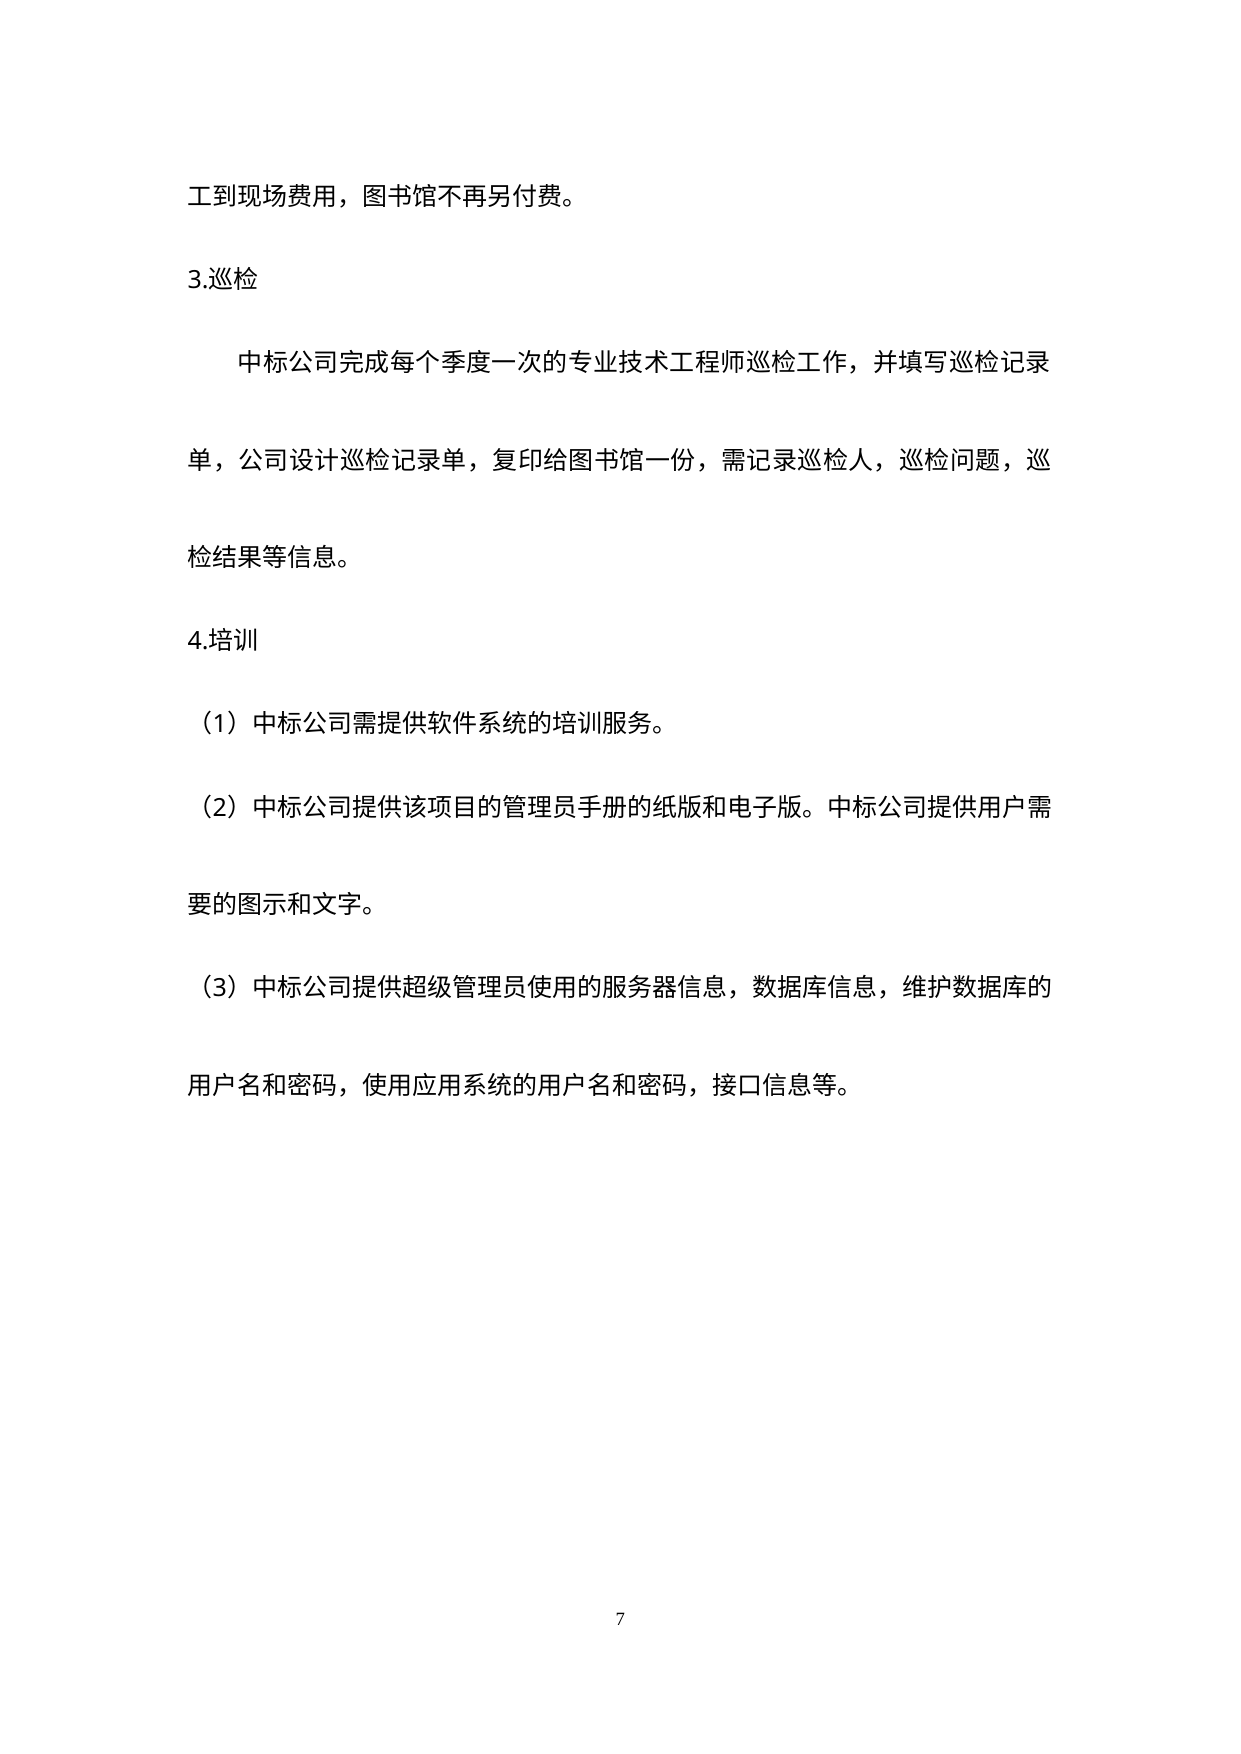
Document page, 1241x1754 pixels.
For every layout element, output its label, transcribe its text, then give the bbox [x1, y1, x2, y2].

text 中标公司完成每个季度一次的专业技术工程师巡检工作，并填写巡检记录单，公司设计巡检记录单，复印给图书馆一份，需记录巡检人，巡检问题，巡检结果等信息。 [187, 328, 1053, 588]
text （2）中标公司提供该项目的管理员手册的纸版和电子版。中标公司提供用户需要的图示和文字。 [187, 773, 1053, 935]
text 4.培训 [187, 606, 1053, 671]
text （3）中标公司提供超级管理员使用的服务器信息，数据库信息，维护数据库的用户名和密码，使用应用系统的用户名和密码，接口信息等。 [187, 953, 1053, 1116]
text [187, 162, 1053, 227]
text （1）中标公司需提供软件系统的培训服务。 [187, 689, 1053, 754]
text 3.巡检 [187, 245, 1053, 310]
